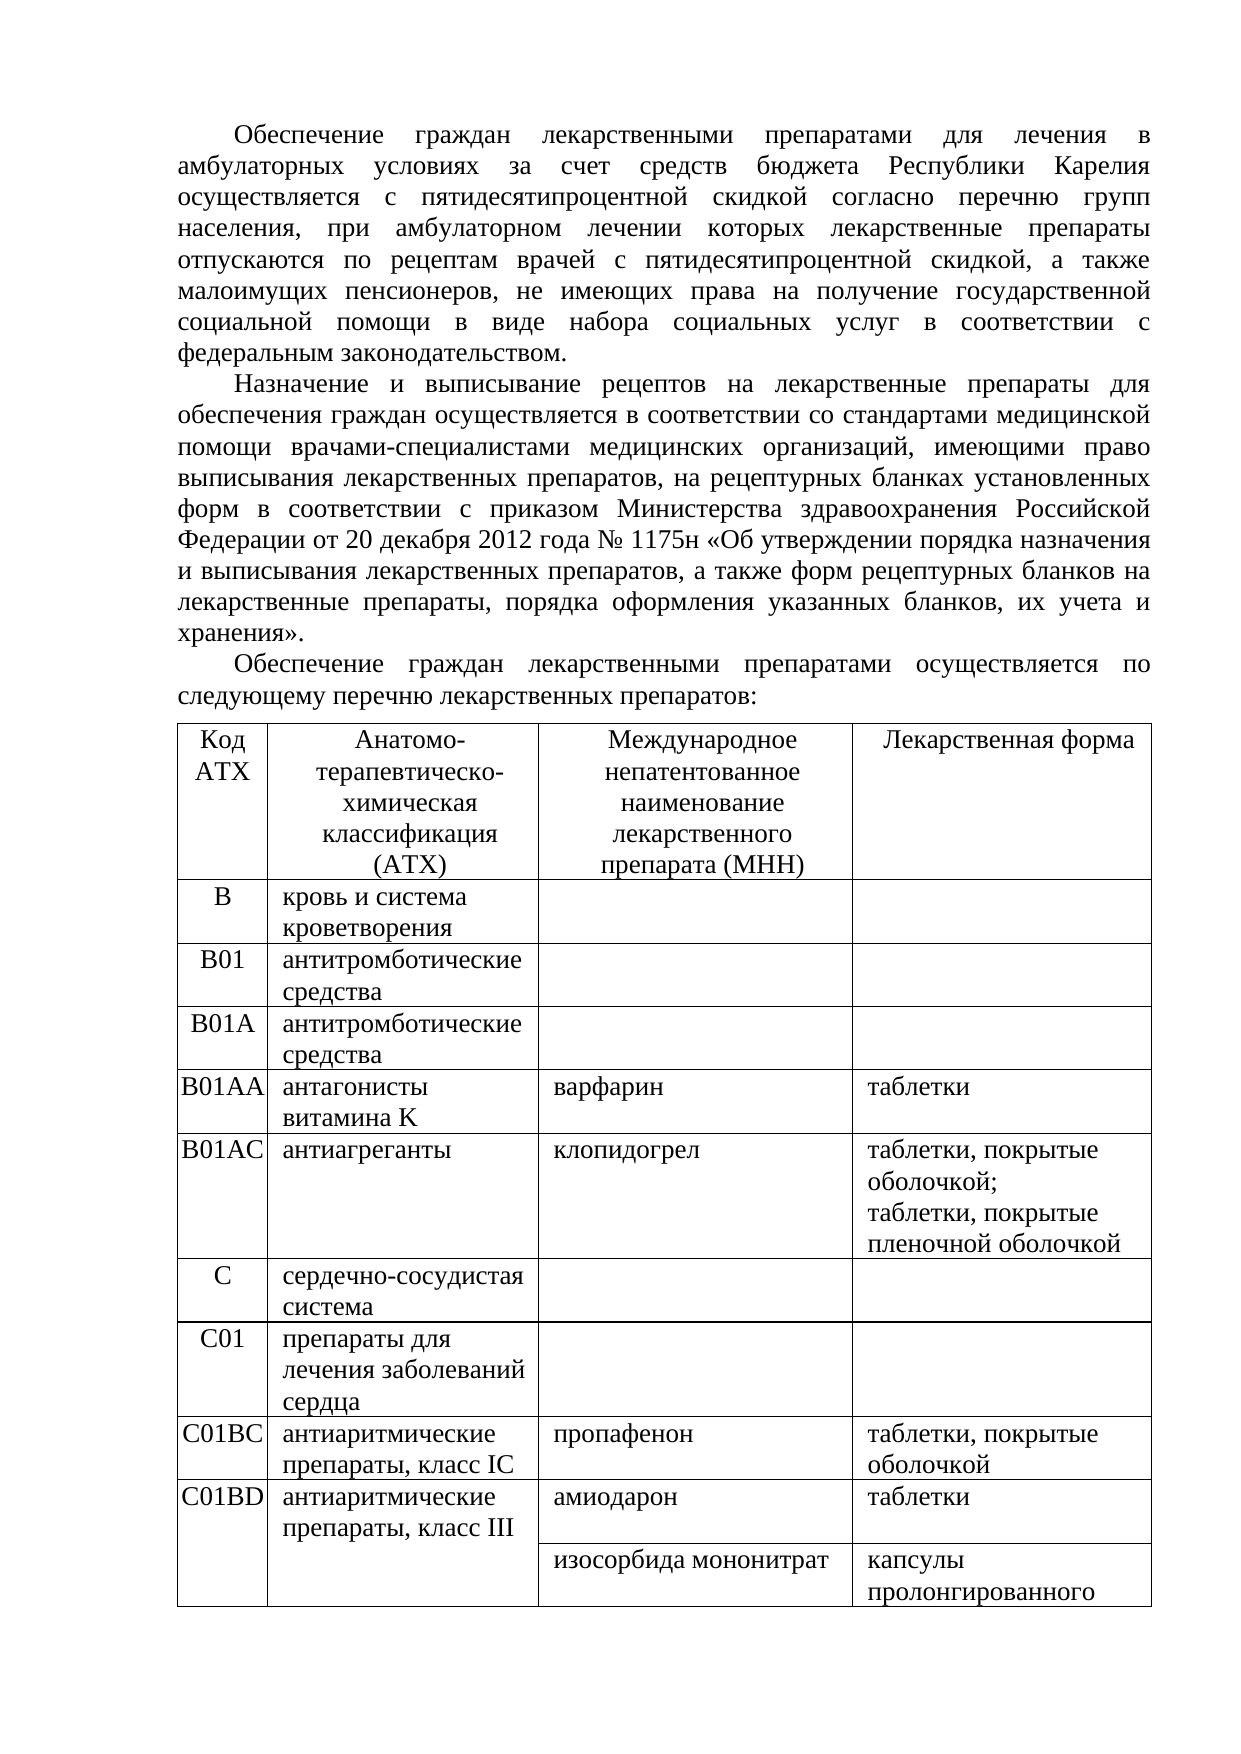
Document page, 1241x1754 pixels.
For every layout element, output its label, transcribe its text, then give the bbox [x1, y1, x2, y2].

table_cell C01BD [178, 1480, 267, 1543]
table_cell [853, 944, 1151, 1006]
table_cell антитромботические средства [268, 944, 538, 1006]
table_cell клопидогрел [539, 1134, 852, 1258]
table_cell таблетки [853, 1480, 1151, 1543]
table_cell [539, 1544, 852, 1606]
table_header Лекарственная форма [853, 724, 1151, 879]
table_cell B01A [178, 1007, 267, 1069]
table_cell кровь и система кроветворения [268, 880, 538, 942]
table_cell антагонисты витамина K [268, 1070, 538, 1132]
table_cell варфарин [539, 1070, 852, 1132]
table_cell таблетки [853, 1070, 1151, 1132]
table_cell B [178, 880, 267, 942]
table_cell B01AA [178, 1070, 267, 1132]
text Обеспечение граждан лекарственными препаратами для лечения в амбулаторных условиях за счет средств бюджета Республики Карелия осуществляется с пятидесятипроцентной скидкой согласно перечню групп населения, при амбулаторном лечении которых лекарственные препараты отпускаются по рецептам врачей с пятидесятипроцентной скидкой, а также малоимущих пенсионеров, не имеющих права на получение государственной социальной помощи в виде набора социальных услуг в соответствии с федеральным законодательством. [177, 118, 1152, 367]
table_cell таблетки, покрытые оболочкой [853, 1417, 1151, 1479]
table_cell [853, 1323, 1151, 1416]
table_cell [853, 1007, 1151, 1069]
table_cell препараты для лечения заболеваний сердца [268, 1323, 538, 1416]
table_header Международное непатентованное наименование лекарственного препарата (МНН) [539, 724, 852, 879]
table_cell [178, 1543, 267, 1606]
table_cell [539, 880, 852, 942]
table_cell B01AC [178, 1134, 267, 1258]
table_cell антиагреганты [268, 1134, 538, 1258]
table_cell [539, 1007, 852, 1069]
table_header Код АТХ [178, 724, 267, 879]
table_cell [853, 1544, 1151, 1606]
table_header Анатомо-терапевтическо-химическая классификация (АТХ) [268, 724, 538, 879]
text Обеспечение граждан лекарственными препаратами осуществляется по следующему перечню лекарственных препаратов: [177, 648, 1152, 710]
table_cell пропафенон [539, 1417, 852, 1479]
table_cell таблетки, покрытые оболочкой; таблетки, покрытые пленочной оболочкой [853, 1134, 1151, 1258]
table_cell антитромботические средства [268, 1007, 538, 1069]
table_cell [539, 1323, 852, 1416]
table_cell C01 [178, 1323, 267, 1416]
table_cell C01BC [178, 1417, 267, 1479]
table_cell [539, 944, 852, 1006]
table_cell [268, 1543, 538, 1606]
table_cell антиаритмические препараты, класс IC [268, 1417, 538, 1479]
text Назначение и выписывание рецептов на лекарственные препараты для обеспечения граждан осуществляется в соответствии со стандартами медицинской помощи врачами-специалистами медицинских организаций, имеющими право выписывания лекарственных препаратов, на рецептурных бланках установленных форм в соответствии с приказом Министерства здравоохранения Российской Федерации от 20 декабря 2012 года № 1175н «Об утверждении порядка назначения и выписывания лекарственных препаратов, а также форм рецептурных бланков на лекарственные препараты, порядка оформления указанных бланков, их учета и хранения». [177, 367, 1152, 648]
table_cell антиаритмические препараты, класс III [268, 1480, 538, 1543]
table_cell B01 [178, 944, 267, 1006]
table_cell [853, 880, 1151, 942]
table_cell амиодарон [539, 1480, 852, 1543]
table_cell сердечно-сосудистая система [268, 1259, 538, 1321]
table_cell [539, 1259, 852, 1321]
table_cell C [178, 1259, 267, 1321]
table_cell [853, 1259, 1151, 1321]
